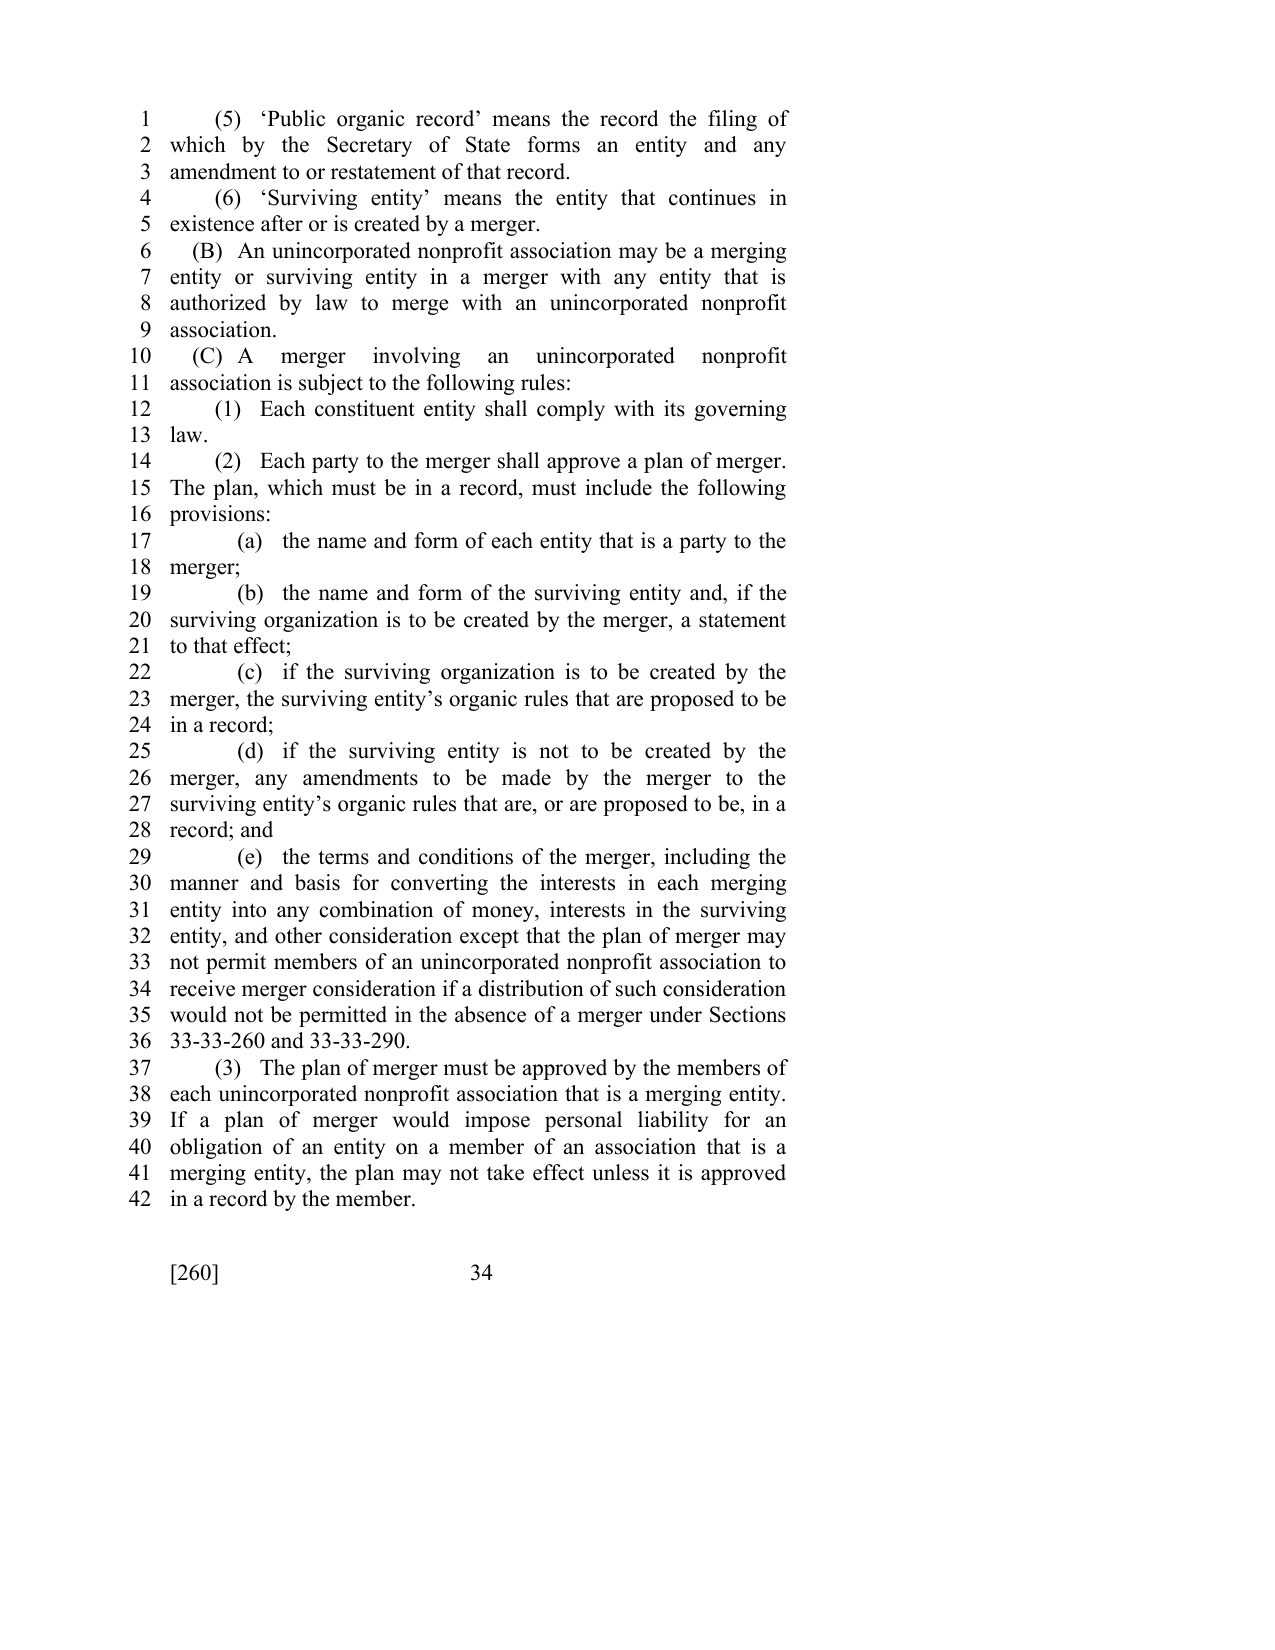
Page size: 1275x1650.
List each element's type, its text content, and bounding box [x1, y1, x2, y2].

text (B) An unincorporated nonprofit association may be a merging entity or surviving entity in a merger with any entity that is authorized by law to merge with an unincorporated nonprofit association. [169, 237, 787, 342]
text (c) if the surviving organization is to be created by the merger, the surviving entity’s organic rules that are proposed to be in a record; [169, 658, 787, 737]
text (3) The plan of merger must be approved by the members of each unincorporated nonprofit association that is a merging entity. If a plan of merger would impose personal liability for an obligation of an entity on a member of an association that is a merging entity, the plan may not take effect unless it is approved in a record by the member. [169, 1054, 787, 1212]
text (6) ‘Surviving entity’ means the entity that continues in existence after or is created by a merger. [169, 184, 787, 237]
text (e) the terms and conditions of the merger, including the manner and basis for converting the interests in each merging entity into any combination of money, interests in the surviving entity, and other consideration except that the plan of merger may not permit members of an unincorporated nonprofit association to receive merger consideration if a distribution of such consideration would not be permitted in the absence of a merger under Sections 33-33-260 and 33-33-290. [169, 843, 787, 1054]
text (2) Each party to the merger shall approve a plan of merger. The plan, which must be in a record, must include the following provisions: [169, 448, 787, 527]
text (C) A merger involving an unincorporated nonprofit association is subject to the following rules: [169, 342, 787, 395]
text (5) ‘Public organic record’ means the record the filing of which by the Secretary of State forms an entity and any amendment to or restatement of that record. [169, 105, 787, 184]
text (b) the name and form of the surviving entity and, if the surviving organization is to be created by the merger, a statement to that effect; [169, 579, 787, 658]
text (d) if the surviving entity is not to be created by the merger, any amendments to be made by the merger to the surviving entity’s organic rules that are, or are proposed to be, in a record; and [169, 737, 787, 843]
text (1) Each constituent entity shall comply with its governing law. [169, 395, 787, 448]
text (a) the name and form of each entity that is a party to the merger; [169, 527, 787, 579]
